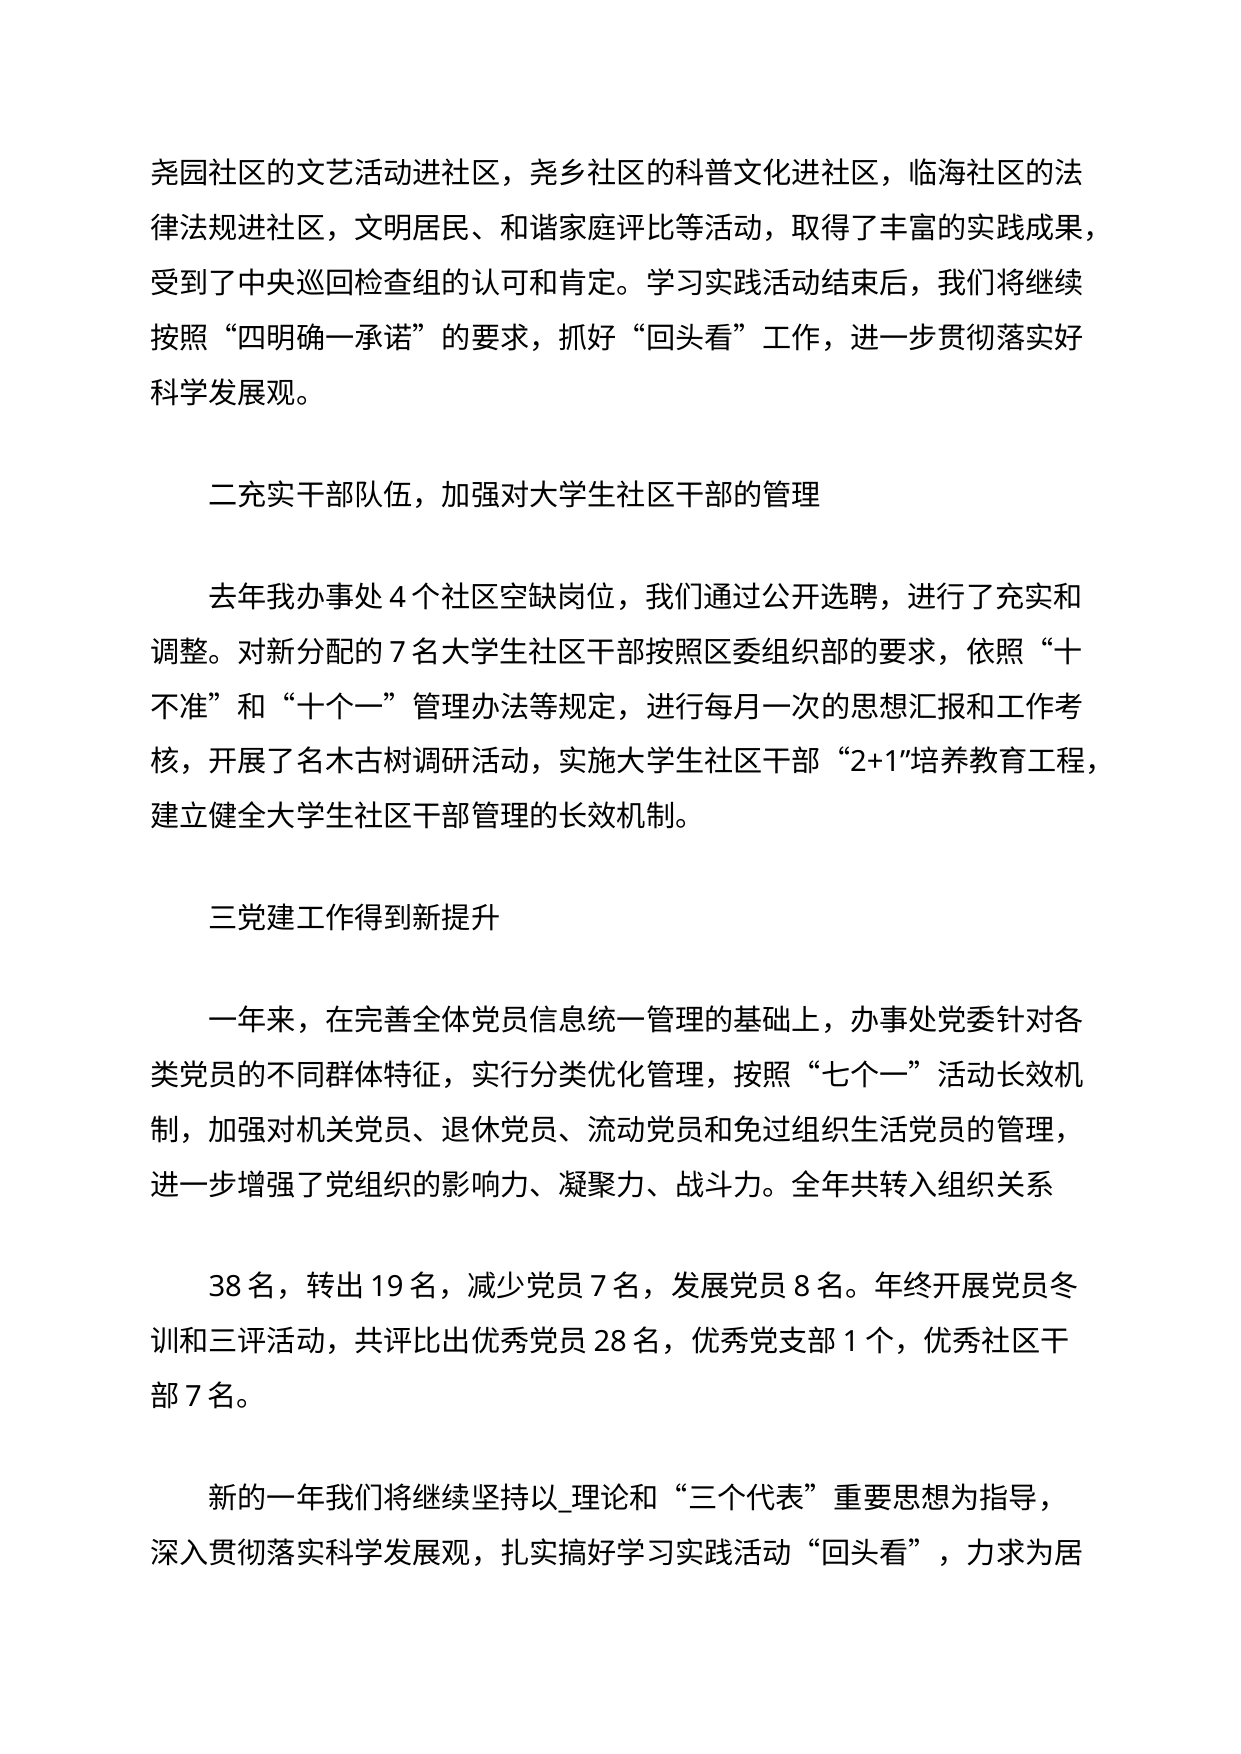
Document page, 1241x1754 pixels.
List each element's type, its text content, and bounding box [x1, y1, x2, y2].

text 三党建工作得到新提升 [150, 895, 1090, 937]
text 去年我办事处4个社区空缺岗位，我们通过公开选聘，进行了充实和调整。对新分配的7名大学生社区干部按照区委组织部的要求，依照“十不准”和“十个一”管理办法等规定，进行每月一次的思想汇报和工作考核，开展了名木古树调研活动，实施大学生社区干部“2+1”培养教育工程，建立健全大学生社区干部管理的长效机制。 [150, 573, 1090, 835]
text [150, 1475, 1090, 1572]
text 一年来，在完善全体党员信息统一管理的基础上，办事处党委针对各类党员的不同群体特征，实行分类优化管理，按照“七个一”活动长效机制，加强对机关党员、退休党员、流动党员和免过组织生活党员的管理，进一步增强了党组织的影响力、凝聚力、战斗力。全年共转入组织关系 [150, 997, 1090, 1203]
text 38名，转出19名，减少党员7名，发展党员8名。年终开展党员冬训和三评活动，共评比出优秀党员28名，优秀党支部1个，优秀社区干部7名。 [150, 1263, 1090, 1415]
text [150, 150, 1090, 412]
text 二充实干部队伍，加强对大学生社区干部的管理 [150, 471, 1090, 514]
